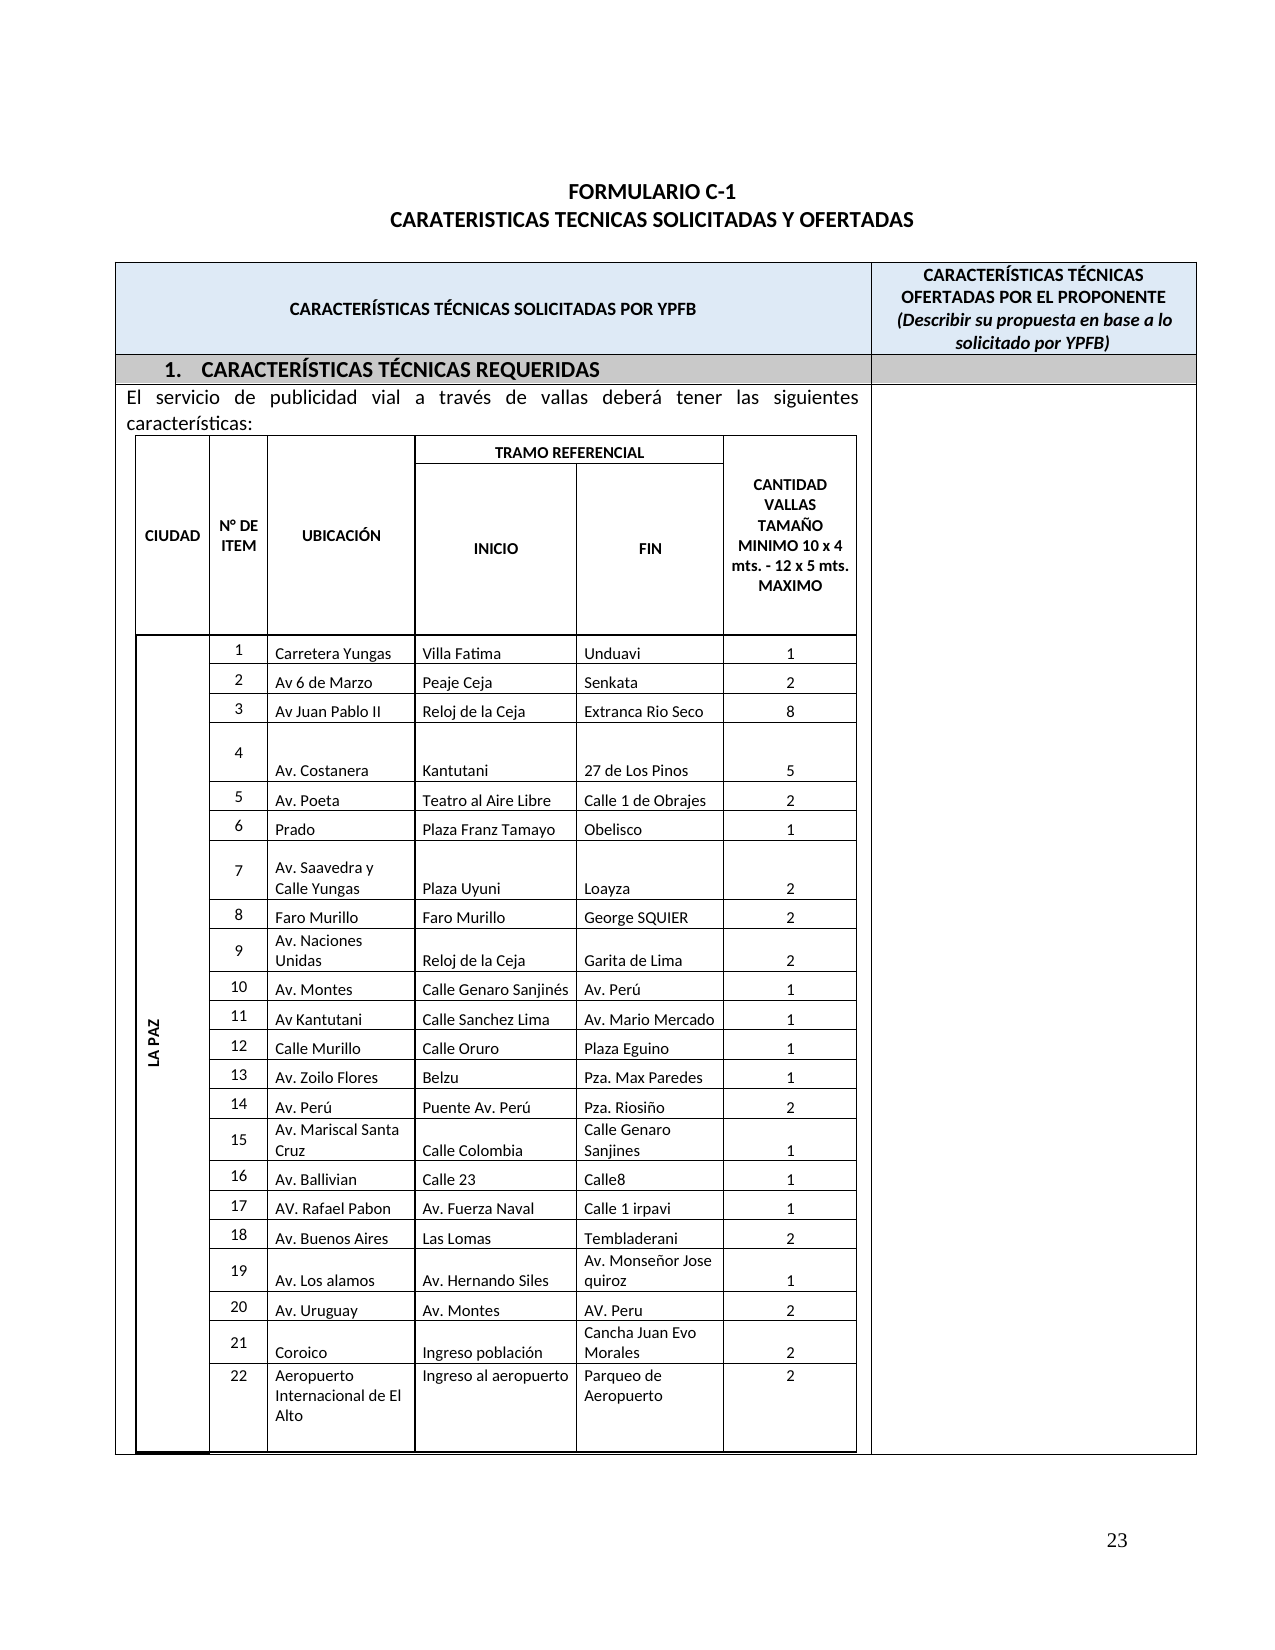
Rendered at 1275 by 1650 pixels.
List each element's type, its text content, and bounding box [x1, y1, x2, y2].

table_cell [116, 385, 871, 1453]
table_header CARACTERÍSTICAS TÉCNICAS SOLICITADAS POR YPFB [116, 263, 871, 354]
table_header CARACTERÍSTICAS TÉCNICAS OFERTADAS POR EL PROPONENTE (Describir su propuesta en base a lo solicitado por YPFB) [872, 263, 1196, 354]
table_cell [872, 355, 1196, 383]
table_cell CARACTERÍSTICAS TÉCNICAS REQUERIDAS [116, 355, 871, 383]
text CARATERISTICAS TECNICAS SOLICITADAS Y OFERTADAS [177, 205, 1127, 233]
text FORMULARIO C-1 [177, 177, 1127, 205]
table_cell [872, 385, 1196, 1453]
